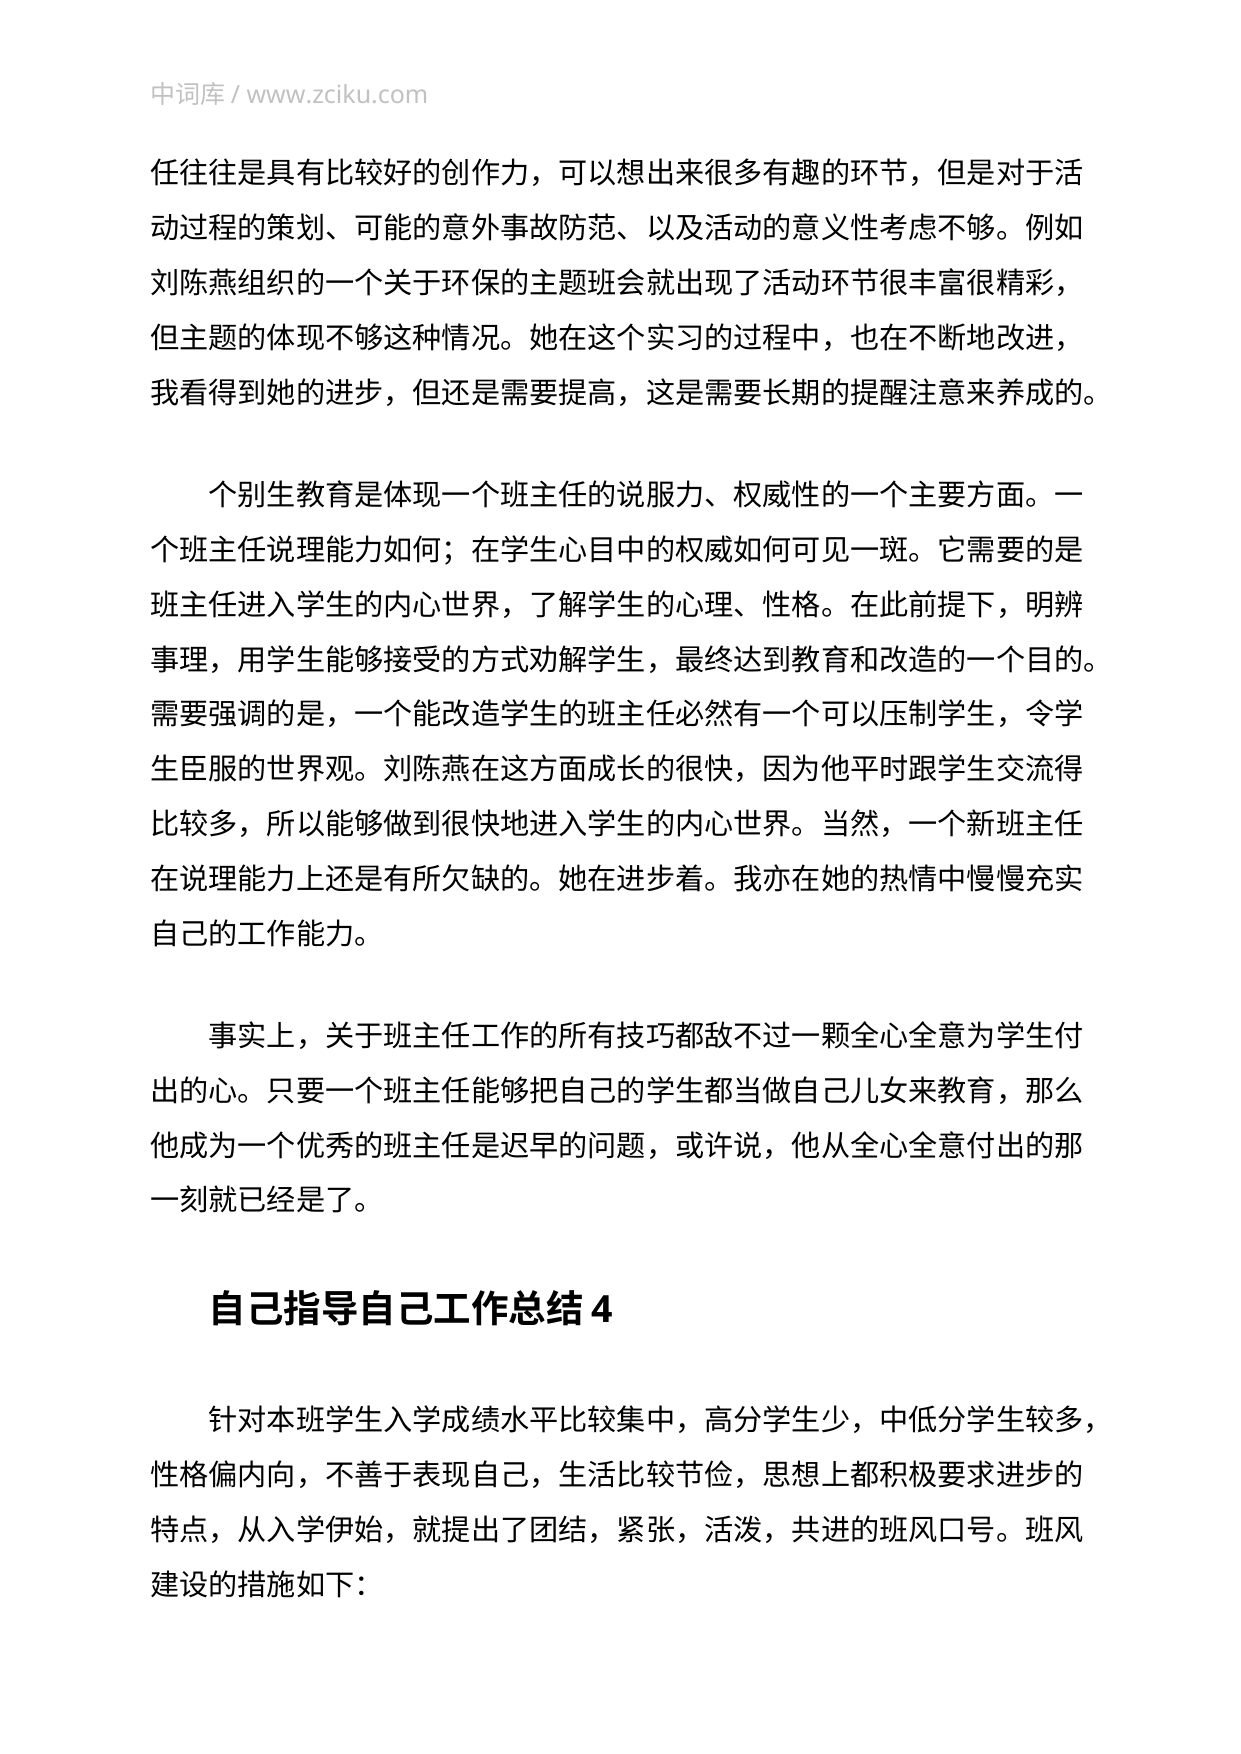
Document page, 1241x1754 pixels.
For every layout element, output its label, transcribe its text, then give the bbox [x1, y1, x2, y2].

text 事实上，关于班主任工作的所有技巧都敌不过一颗全心全意为学生付出的心。只要一个班主任能够把自己的学生都当做自己儿女来教育，那么他成为一个优秀的班主任是迟早的问题，或许说，他从全心全意付出的那一刻就已经是了。 [150, 1012, 1090, 1219]
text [150, 150, 1090, 412]
text 自己指导自己工作总结4 [150, 1279, 1090, 1333]
text 个别生教育是体现一个班主任的说服力、权威性的一个主要方面。一个班主任说理能力如何；在学生心目中的权威如何可见一斑。它需要的是班主任进入学生的内心世界，了解学生的心理、性格。在此前提下，明辨事理，用学生能够接受的方式劝解学生，最终达到教育和改造的一个目的。需要强调的是，一个能改造学生的班主任必然有一个可以压制学生，令学生臣服的世界观。刘陈燕在这方面成长的很快，因为他平时跟学生交流得比较多，所以能够做到很快地进入学生的内心世界。当然，一个新班主任在说理能力上还是有所欠缺的。她在进步着。我亦在她的热情中慢慢充实自己的工作能力。 [150, 471, 1090, 953]
text 针对本班学生入学成绩水平比较集中，高分学生少，中低分学生较多，性格偏内向，不善于表现自己，生活比较节俭，思想上都积极要求进步的特点，从入学伊始，就提出了团结，紧张，活泼，共进的班风口号。班风建设的措施如下： [150, 1396, 1090, 1603]
